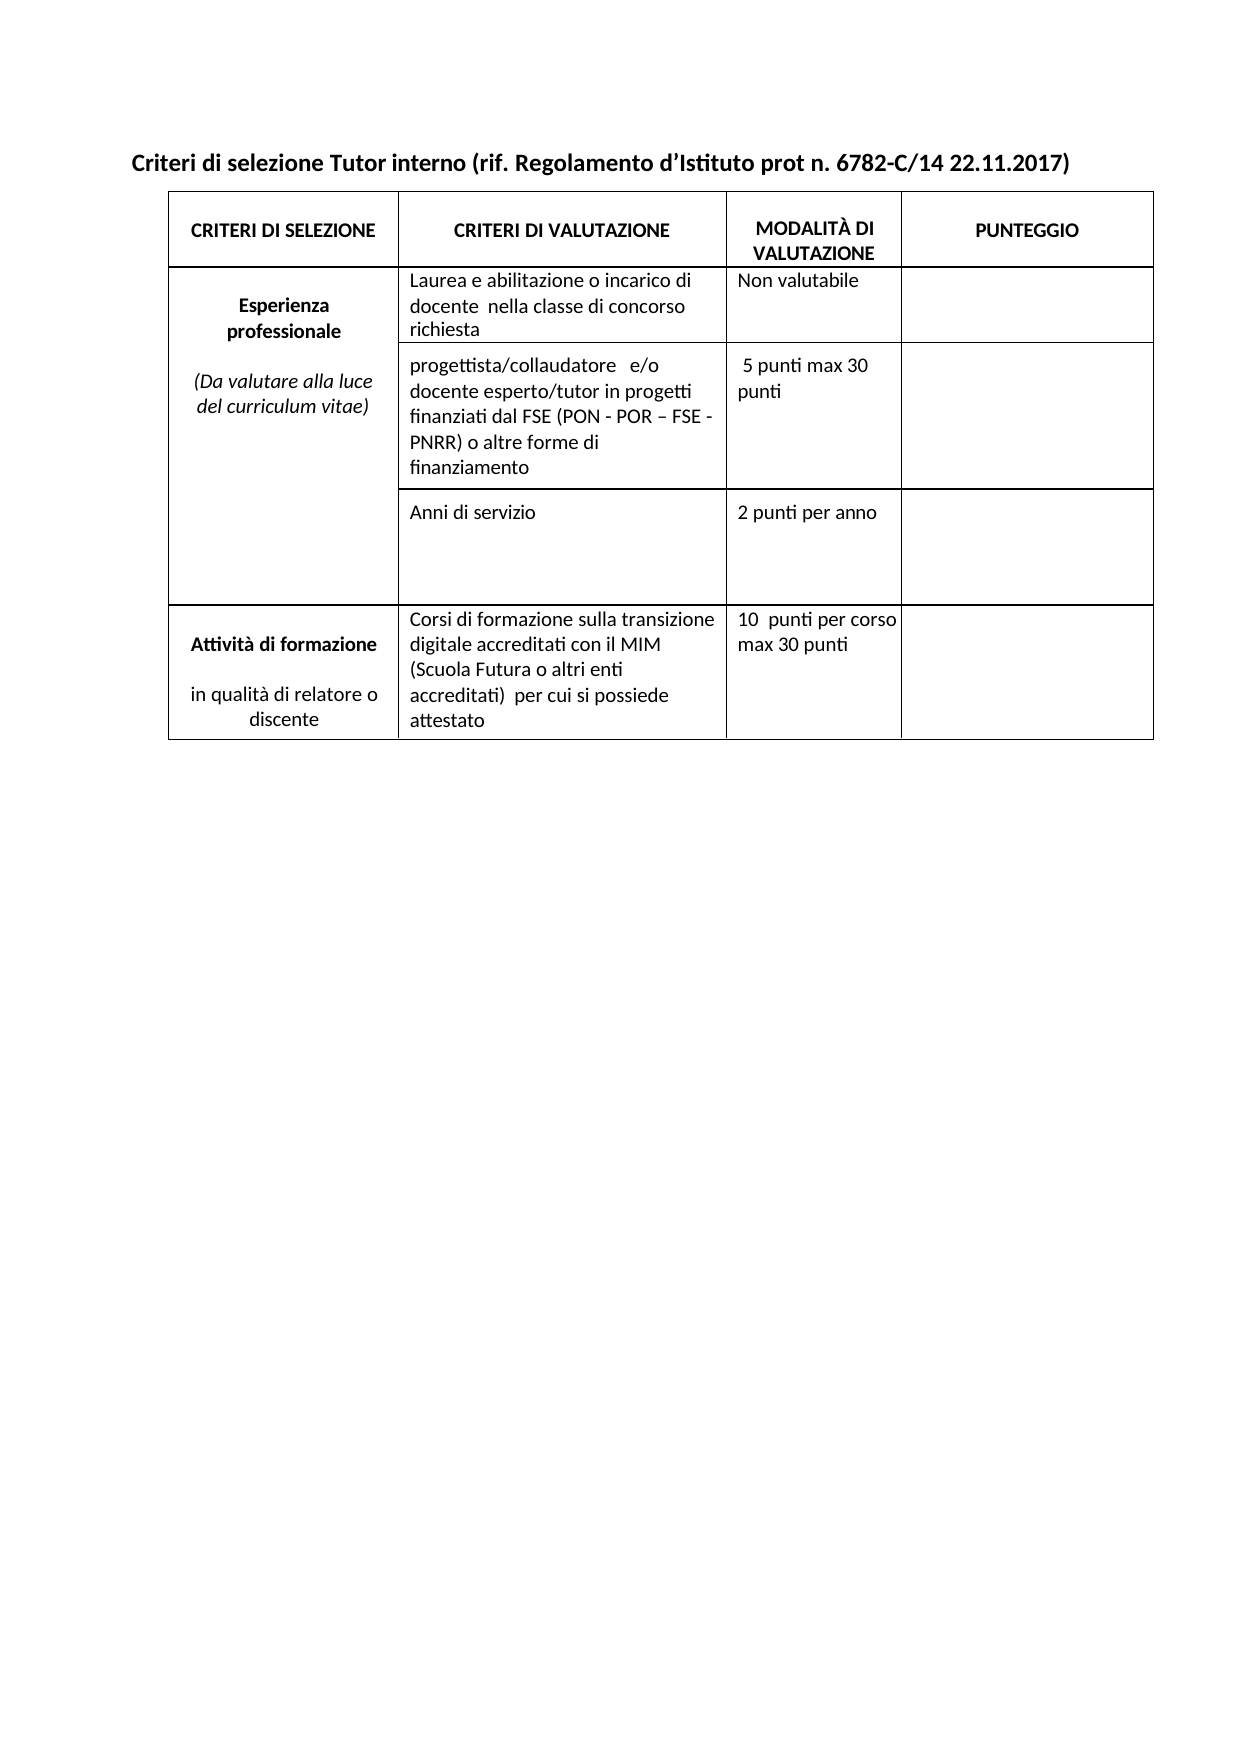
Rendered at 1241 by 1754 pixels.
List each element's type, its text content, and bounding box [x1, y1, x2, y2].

table_header CRITERI DI VALUTAZIONE [399, 192, 726, 266]
table_header MODALITÀ DI VALUTAZIONE [727, 192, 901, 266]
table_header CRITERI DI SELEZIONE [169, 192, 398, 266]
table_cell [902, 490, 1153, 604]
table_cell progettista/collaudatore e/o docente esperto/tutor in progetti finanziati dal FSE (PON - POR – FSE - PNRR) o altre forme di finanziamento [399, 343, 726, 488]
table_cell 2 punti per anno [727, 490, 901, 604]
table_cell Corsi di formazione sulla transizione digitale accreditati con il MIM (Scuola Futura o altri enti accreditati) per cui si possiede attestato [399, 606, 726, 738]
table_cell [902, 606, 1153, 738]
table_cell Esperienza professionale (Da valutare alla luce del curriculum vitae) [169, 268, 398, 604]
table_cell Laurea e abilitazione o incarico di docente nella classe di concorso richiesta [399, 268, 726, 342]
table_cell Attività di formazione in qualità di relatore o discente [169, 606, 398, 738]
text Criteri di selezione Tutor interno (rif. Regolamento d’Istituto prot n. 6782-C/14 22.11.2017) [125, 148, 1076, 178]
table_header PUNTEGGIO [902, 192, 1153, 266]
table_cell 5 punti max 30 punti [727, 343, 901, 488]
table_cell 10 punti per corso max 30 punti [727, 606, 901, 738]
table_cell [902, 268, 1153, 342]
table_cell Anni di servizio [399, 490, 726, 604]
table_cell [902, 343, 1153, 488]
table_cell Non valutabile [727, 268, 901, 342]
